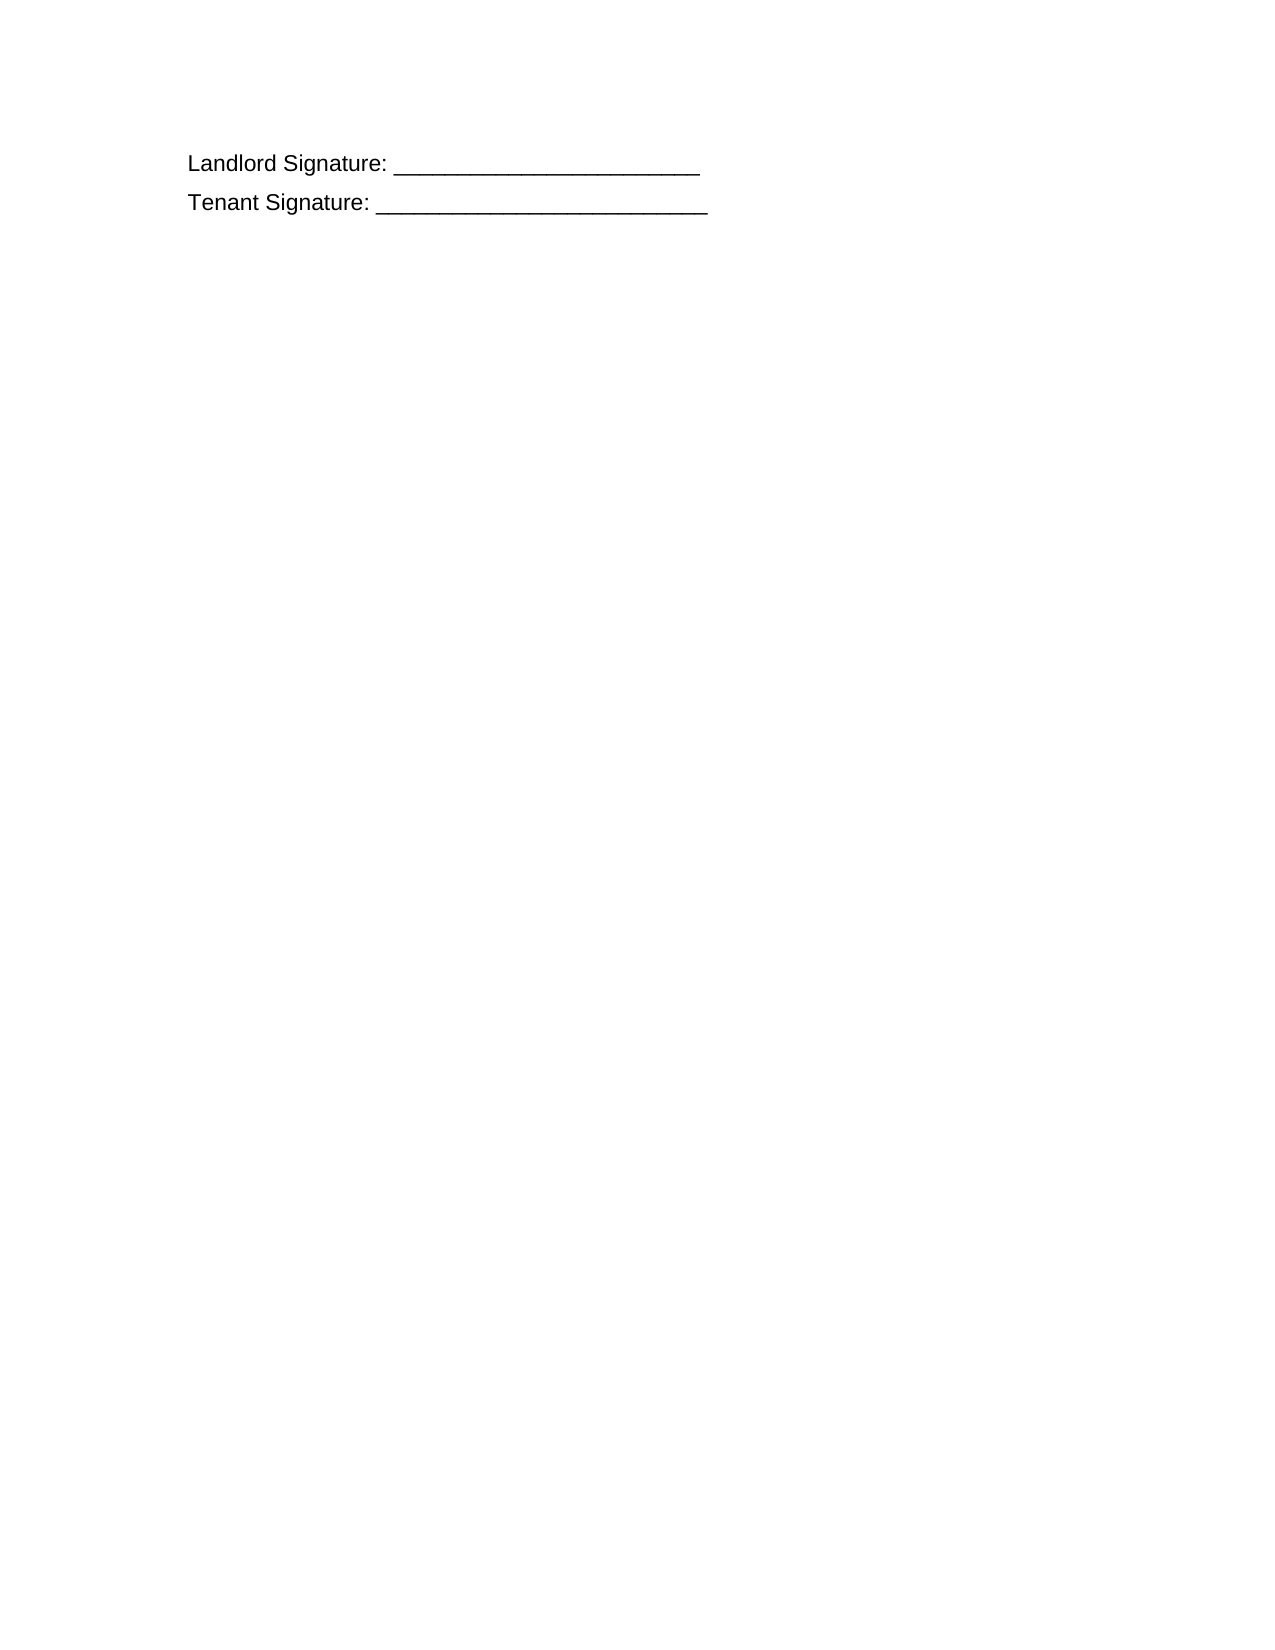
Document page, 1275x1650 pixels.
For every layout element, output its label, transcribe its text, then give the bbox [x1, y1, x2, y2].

text Tenant Signature: __________________________ [187, 189, 1087, 215]
text Landlord Signature: ________________________ [187, 150, 1087, 176]
